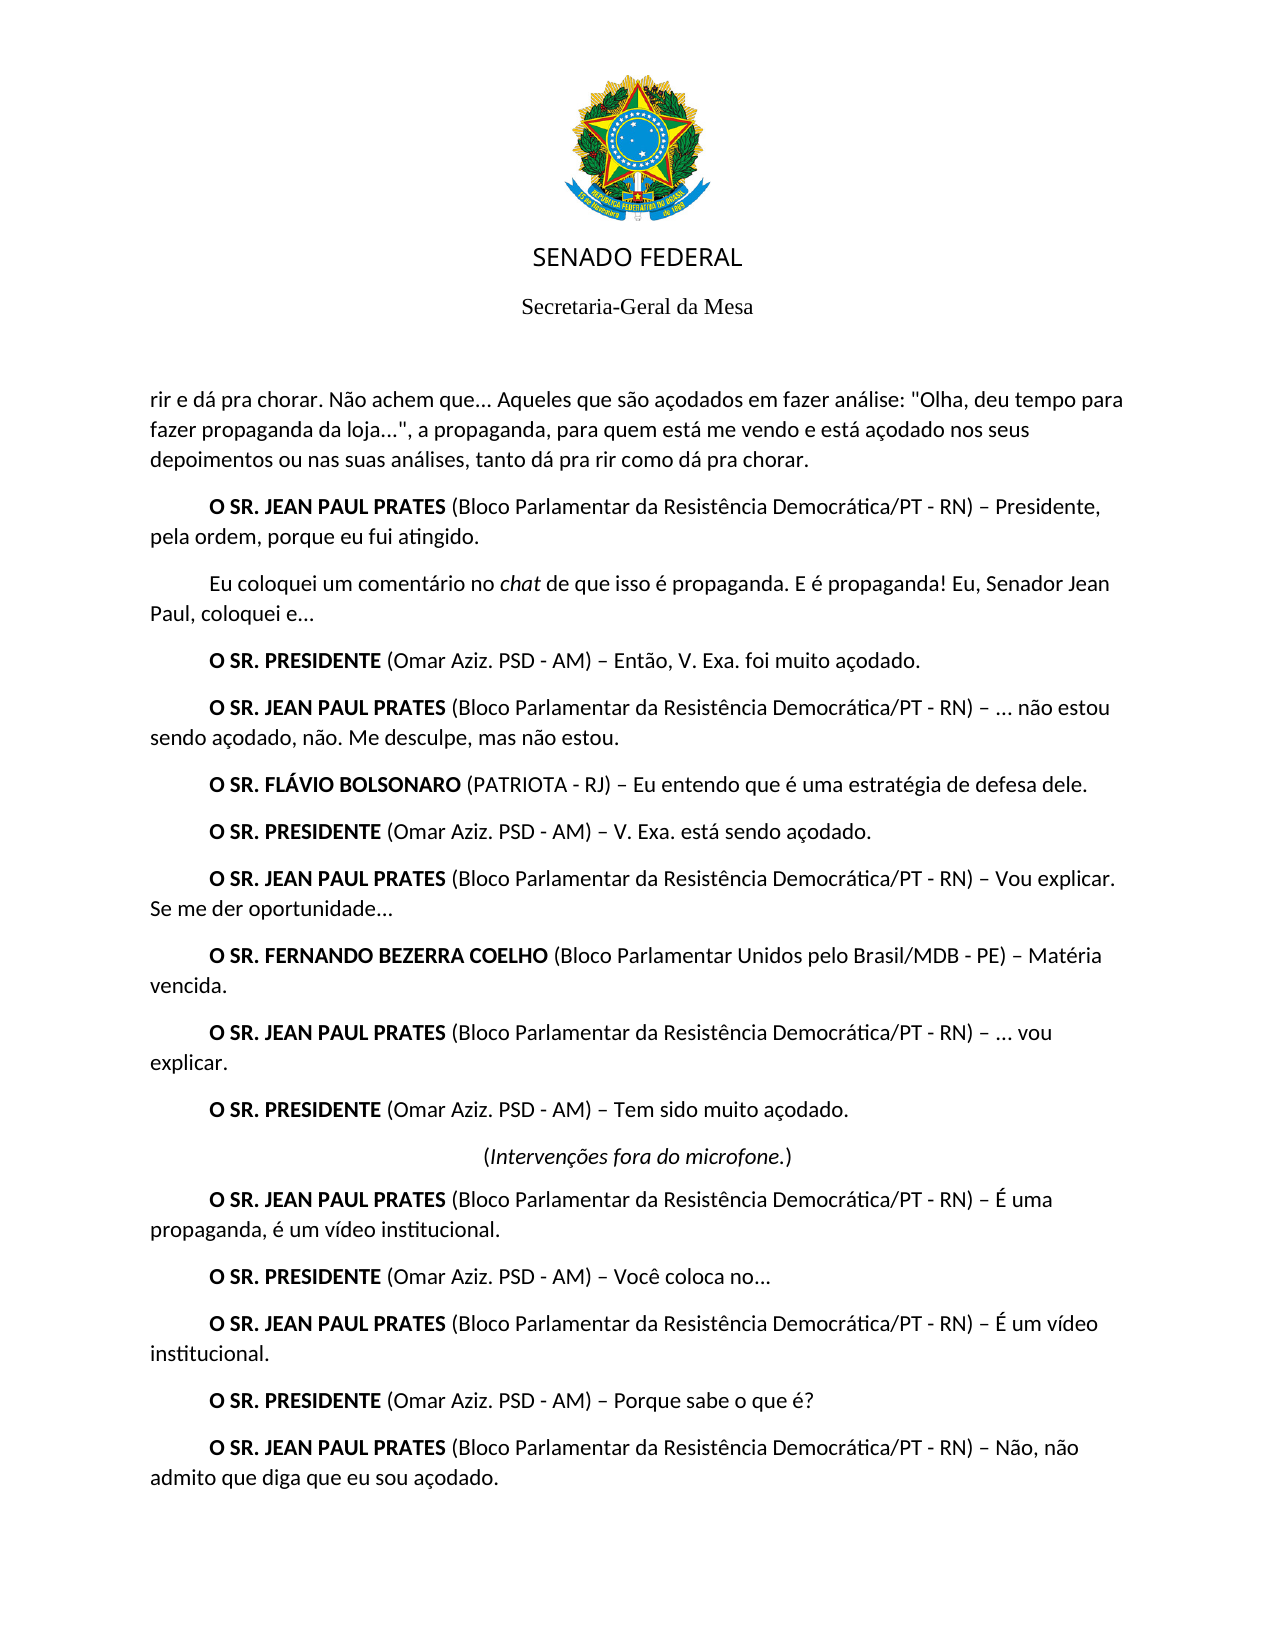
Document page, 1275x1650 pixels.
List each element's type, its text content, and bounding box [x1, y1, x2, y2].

text O SR. PRESIDENTE (Omar Aziz. PSD - AM) – Porque sabe o que é? [150, 1386, 1125, 1414]
picture [564, 75, 711, 221]
text Eu coloquei um comentário no chat de que isso é propaganda. E é propaganda! Eu, Senador Jean Paul, coloquei e... [150, 569, 1125, 628]
text O SR. JEAN PAUL PRATES (Bloco Parlamentar da Resistência Democrática/PT - RN) – É um vídeo institucional. [150, 1309, 1125, 1367]
text O SR. JEAN PAUL PRATES (Bloco Parlamentar da Resistência Democrática/PT - RN) – Presidente, pela ordem, porque eu fui atingido. [150, 492, 1125, 551]
text O SR. JEAN PAUL PRATES (Bloco Parlamentar da Resistência Democrática/PT - RN) – ... vou explicar. [150, 1018, 1125, 1077]
text O SR. PRESIDENTE (Omar Aziz. PSD - AM) – Tem sido muito açodado. [150, 1095, 1125, 1123]
text O SR. PRESIDENTE (Omar Aziz. PSD - AM) – Você coloca no... [150, 1262, 1125, 1290]
text O SR. PRESIDENTE (Omar Aziz. PSD - AM) – Então, V. Exa. foi muito açodado. [150, 646, 1125, 674]
text (Intervenções fora do microfone.) [150, 1142, 1125, 1170]
text O SR. JEAN PAUL PRATES (Bloco Parlamentar da Resistência Democrática/PT - RN) – Não, não admito que diga que eu sou açodado. [150, 1433, 1125, 1491]
text O SR. JEAN PAUL PRATES (Bloco Parlamentar da Resistência Democrática/PT - RN) – É uma propaganda, é um vídeo institucional. [150, 1185, 1125, 1243]
text O SR. FERNANDO BEZERRA COELHO (Bloco Parlamentar Unidos pelo Brasil/MDB - PE) – Matéria vencida. [150, 941, 1125, 999]
text O SR. PRESIDENTE (Omar Aziz. PSD - AM) – V. Exa. está sendo açodado. [150, 817, 1125, 845]
text O SR. JEAN PAUL PRATES (Bloco Parlamentar da Resistência Democrática/PT - RN) – Vou explicar. Se me der oportunidade... [150, 864, 1125, 922]
text O SR. FLÁVIO BOLSONARO (PATRIOTA - RJ) – Eu entendo que é uma estratégia de defesa dele. [150, 770, 1125, 798]
text O SR. JEAN PAUL PRATES (Bloco Parlamentar da Resistência Democrática/PT - RN) – ... não estou sendo açodado, não. Me desculpe, mas não estou. [150, 693, 1125, 752]
